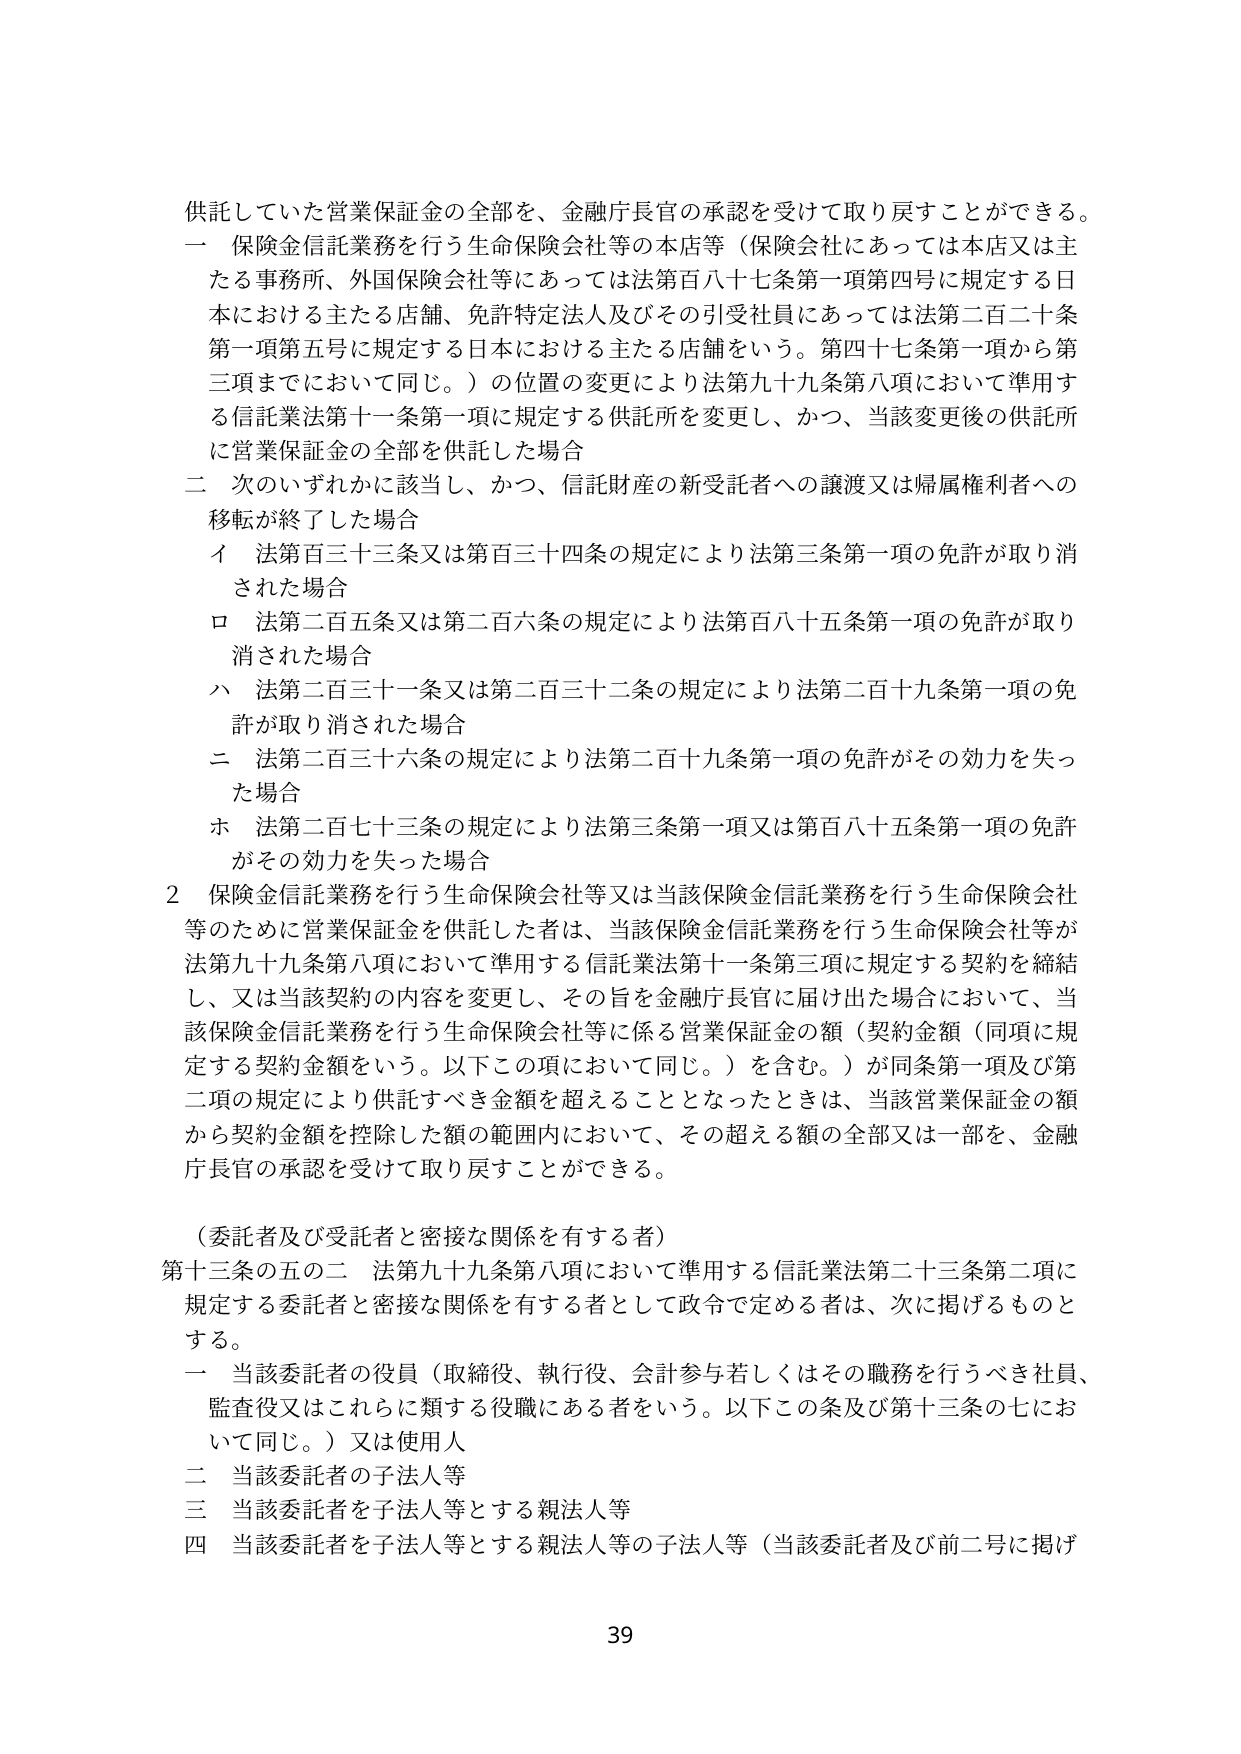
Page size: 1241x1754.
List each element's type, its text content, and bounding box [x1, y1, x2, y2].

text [184, 1526, 1079, 1560]
text ホ 法第二百七十三条の規定により法第三条第一項又は第百八十五条第一項の免許がその効力を失った場合 [207, 809, 1079, 877]
text 一 当該委託者の役員（取締役、執行役、会計参与若しくはその職務を行うべき社員、監査役又はこれらに類する役職にある者をいう。以下この条及び第十三条の七において同じ。）又は使用人 [184, 1355, 1079, 1458]
text ロ 法第二百五条又は第二百六条の規定により法第百八十五条第一項の免許が取り消された場合 [207, 604, 1079, 672]
text イ 法第百三十三条又は第百三十四条の規定により法第三条第一項の免許が取り消された場合 [207, 535, 1079, 604]
text ２ 保険金信託業務を行う生命保険会社等又は当該保険金信託業務を行う生命保険会社等のために営業保証金を供託した者は、当該保険金信託業務を行う生命保険会社等が法第九十九条第八項において準用する信託業法第十一条第三項に規定する契約を締結し、又は当該契約の内容を変更し、その旨を金融庁長官に届け出た場合において、当該保険金信託業務を行う生命保険会社等に係る営業保証金の額（契約金額（同項に規定する契約金額をいう。以下この項において同じ。）を含む。）が同条第一項及び第二項の規定により供託すべき金額を超えることとなったときは、当該営業保証金の額から契約金額を控除した額の範囲内において、その超える額の全部又は一部を、金融庁長官の承認を受けて取り戻すことができる。 [161, 877, 1079, 1184]
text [161, 194, 1079, 228]
text 三 当該委託者を子法人等とする親法人等 [184, 1492, 1079, 1526]
text ハ 法第二百三十一条又は第二百三十二条の規定により法第二百十九条第一項の免許が取り消された場合 [207, 672, 1079, 740]
text 第十三条の五の二 法第九十九条第八項において準用する信託業法第二十三条第二項に規定する委託者と密接な関係を有する者として政令で定める者は、次に掲げるものとする。 [161, 1253, 1079, 1355]
text （委託者及び受託者と密接な関係を有する者） [184, 1219, 1079, 1253]
text ニ 法第二百三十六条の規定により法第二百十九条第一項の免許がその効力を失った場合 [207, 740, 1079, 809]
text 一 保険金信託業務を行う生命保険会社等の本店等（保険会社にあっては本店又は主たる事務所、外国保険会社等にあっては法第百八十七条第一項第四号に規定する日本における主たる店舗、免許特定法人及びその引受社員にあっては法第二百二十条第一項第五号に規定する日本における主たる店舗をいう。第四十七条第一項から第三項までにおいて同じ。）の位置の変更により法第九十九条第八項において準用する信託業法第十一条第一項に規定する供託所を変更し、かつ、当該変更後の供託所に営業保証金の全部を供託した場合 [184, 228, 1079, 467]
text 二 当該委託者の子法人等 [184, 1458, 1079, 1492]
text 二 次のいずれかに該当し、かつ、信託財産の新受託者への譲渡又は帰属権利者への移転が終了した場合 [184, 467, 1079, 535]
